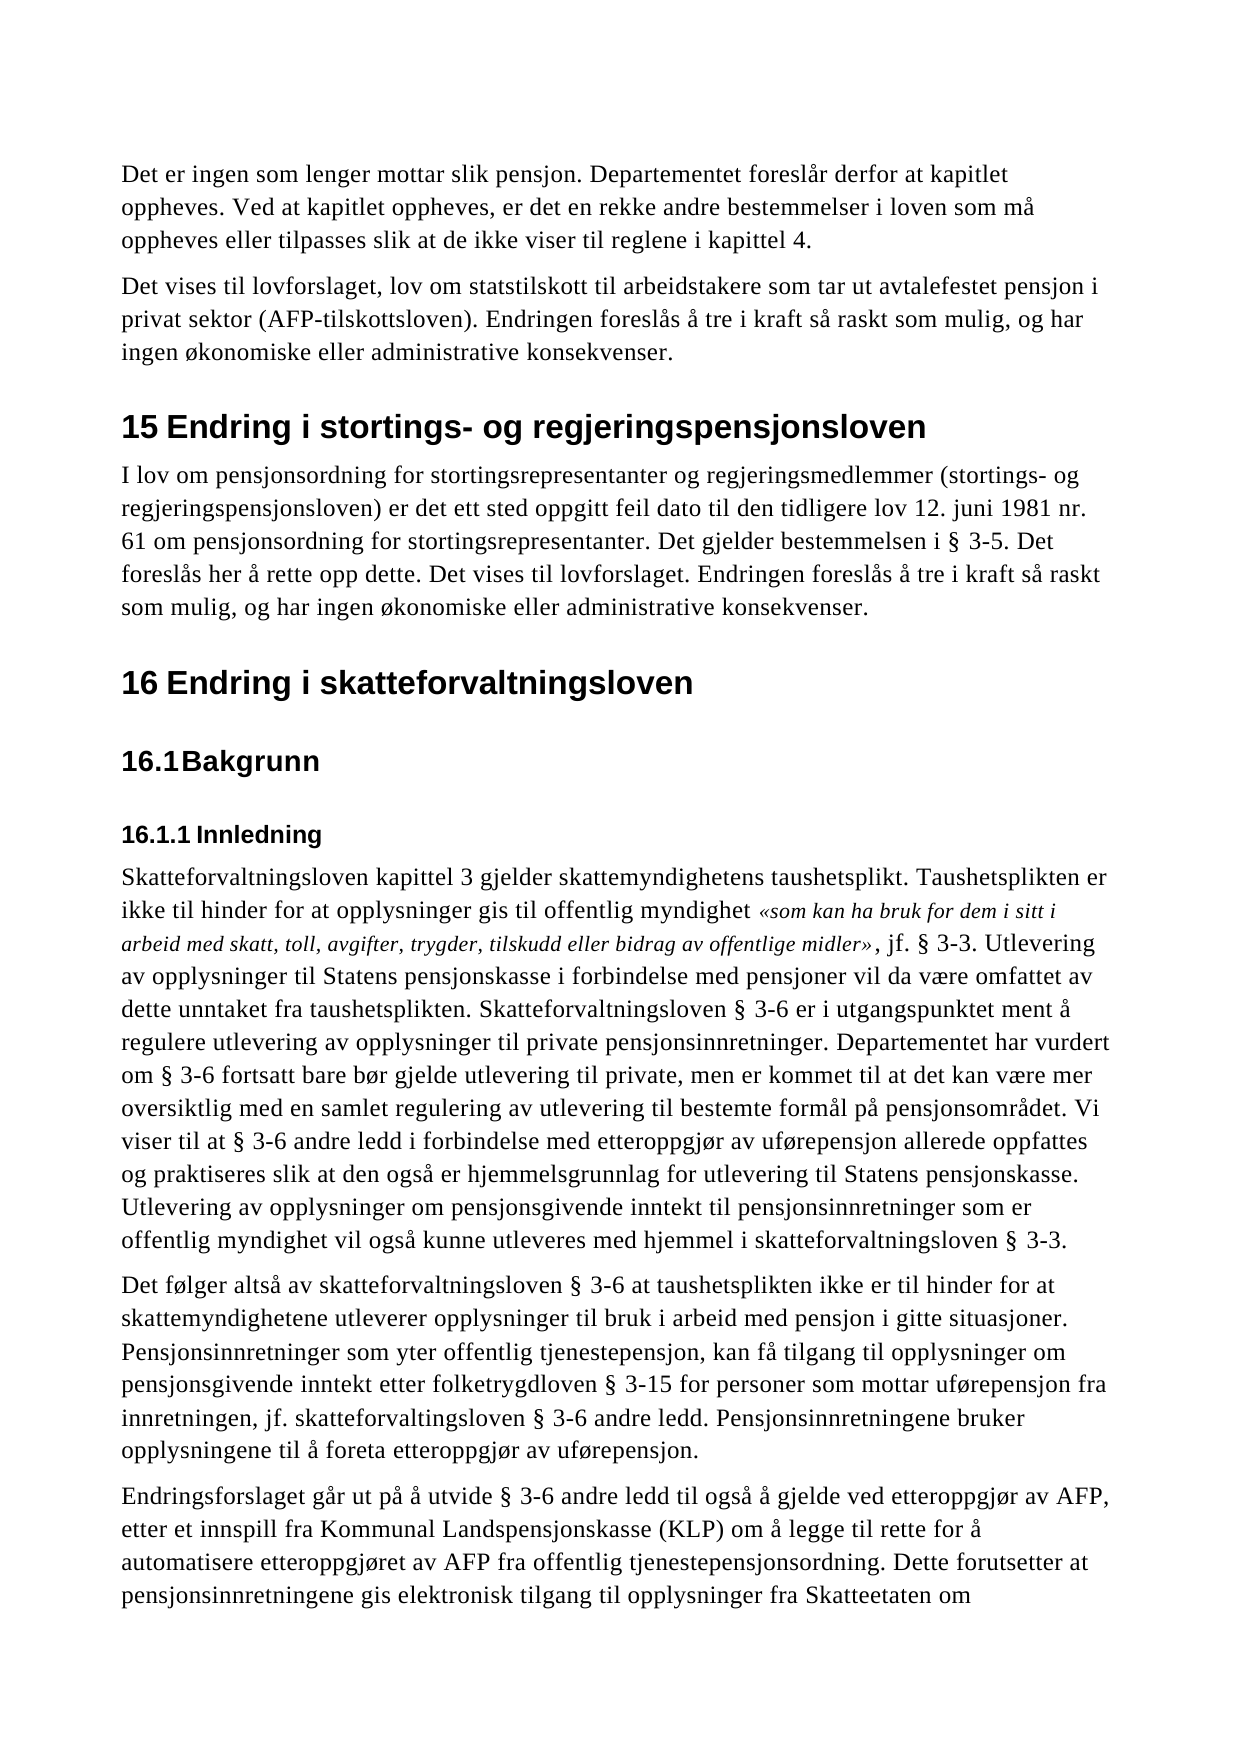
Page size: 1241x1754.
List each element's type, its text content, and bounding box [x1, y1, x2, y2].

subtitle Innledning [121, 820, 1119, 849]
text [121, 1481, 1119, 1609]
text Skatteforvaltningsloven kapittel 3 gjelder skattemyndighetens taushetsplikt. Taushetsplikten er ikke til hinder for at opplysninger gis til offentlig myndighet «som kan ha bruk for dem i sitt i arbeid med skatt, toll, avgifter, trygder, tilskudd eller bidrag av offentlige midler», jf. § 3-3. Utlevering av opplysninger til Statens pensjonskasse i forbindelse med pensjoner vil da være omfattet av dette unntaket fra taushetsplikten. Skatteforvaltningsloven § 3-6 er i utgangspunktet ment å regulere utlevering av opplysninger til private pensjonsinnretninger. Departementet har vurdert om § 3-6 fortsatt bare bør gjelde utlevering til private, men er kommet til at det kan være mer oversiktlig med en samlet regulering av utlevering til bestemte formål på pensjonsområdet. Vi viser til at § 3-6 andre ledd i forbindelse med etteroppgjør av uførepensjon allerede oppfattes og praktiseres slik at den også er hjemmelsgrunnlag for utlevering til Statens pensjonskasse. Utlevering av opplysninger om pensjonsgivende inntekt til pensjonsinnretninger som er offentlig myndighet vil også kunne utleveres med hjemmel i skatteforvaltningsloven § 3-3. [121, 862, 1119, 1254]
text Det er ingen som lenger mottar slik pensjon. Departementet foreslår derfor at kapitlet oppheves. Ved at kapitlet oppheves, er det en rekke andre bestemmelser i loven som må oppheves eller tilpasses slik at de ikke viser til reglene i kapittel 4. [121, 159, 1119, 254]
subtitle Endring i stortings- og regjeringspensjonsloven [121, 408, 1119, 446]
text Det vises til lovforslaget, lov om statstilskott til arbeidstakere som tar ut avtalefestet pensjon i privat sektor (AFP-tilskottsloven). Endringen foreslås å tre i kraft så raskt som mulig, og har ingen økonomiske eller administrative konsekvenser. [121, 271, 1119, 366]
subtitle Bakgrunn [121, 744, 1119, 778]
text Det følger altså av skatteforvaltningsloven § 3-6 at taushetsplikten ikke er til hinder for at skattemyndighetene utleverer opplysninger til bruk i arbeid med pensjon i gitte situasjoner. Pensjonsinnretninger som yter offentlig tjenestepensjon, kan få tilgang til opplysninger om pensjonsgivende inntekt etter folketrygdloven § 3-15 for personer som mottar uførepensjon fra innretningen, jf. skatteforvaltingsloven § 3-6 andre ledd. Pensjonsinnretningene bruker opplysningene til å foreta etteroppgjør av uførepensjon. [121, 1271, 1119, 1464]
subtitle Endring i skatteforvaltningsloven [121, 663, 1119, 701]
text I lov om pensjonsordning for stortingsrepresentanter og regjeringsmedlemmer (stortings- og regjeringspensjonsloven) er det ett sted oppgitt feil dato til den tidligere lov 12. juni 1981 nr. 61 om pensjonsordning for stortingsrepresentanter. Det gjelder bestemmelsen i § 3-5. Det foreslås her å rette opp dette. Det vises til lovforslaget. Endringen foreslås å tre i kraft så raskt som mulig, og har ingen økonomiske eller administrative konsekvenser. [121, 460, 1119, 621]
